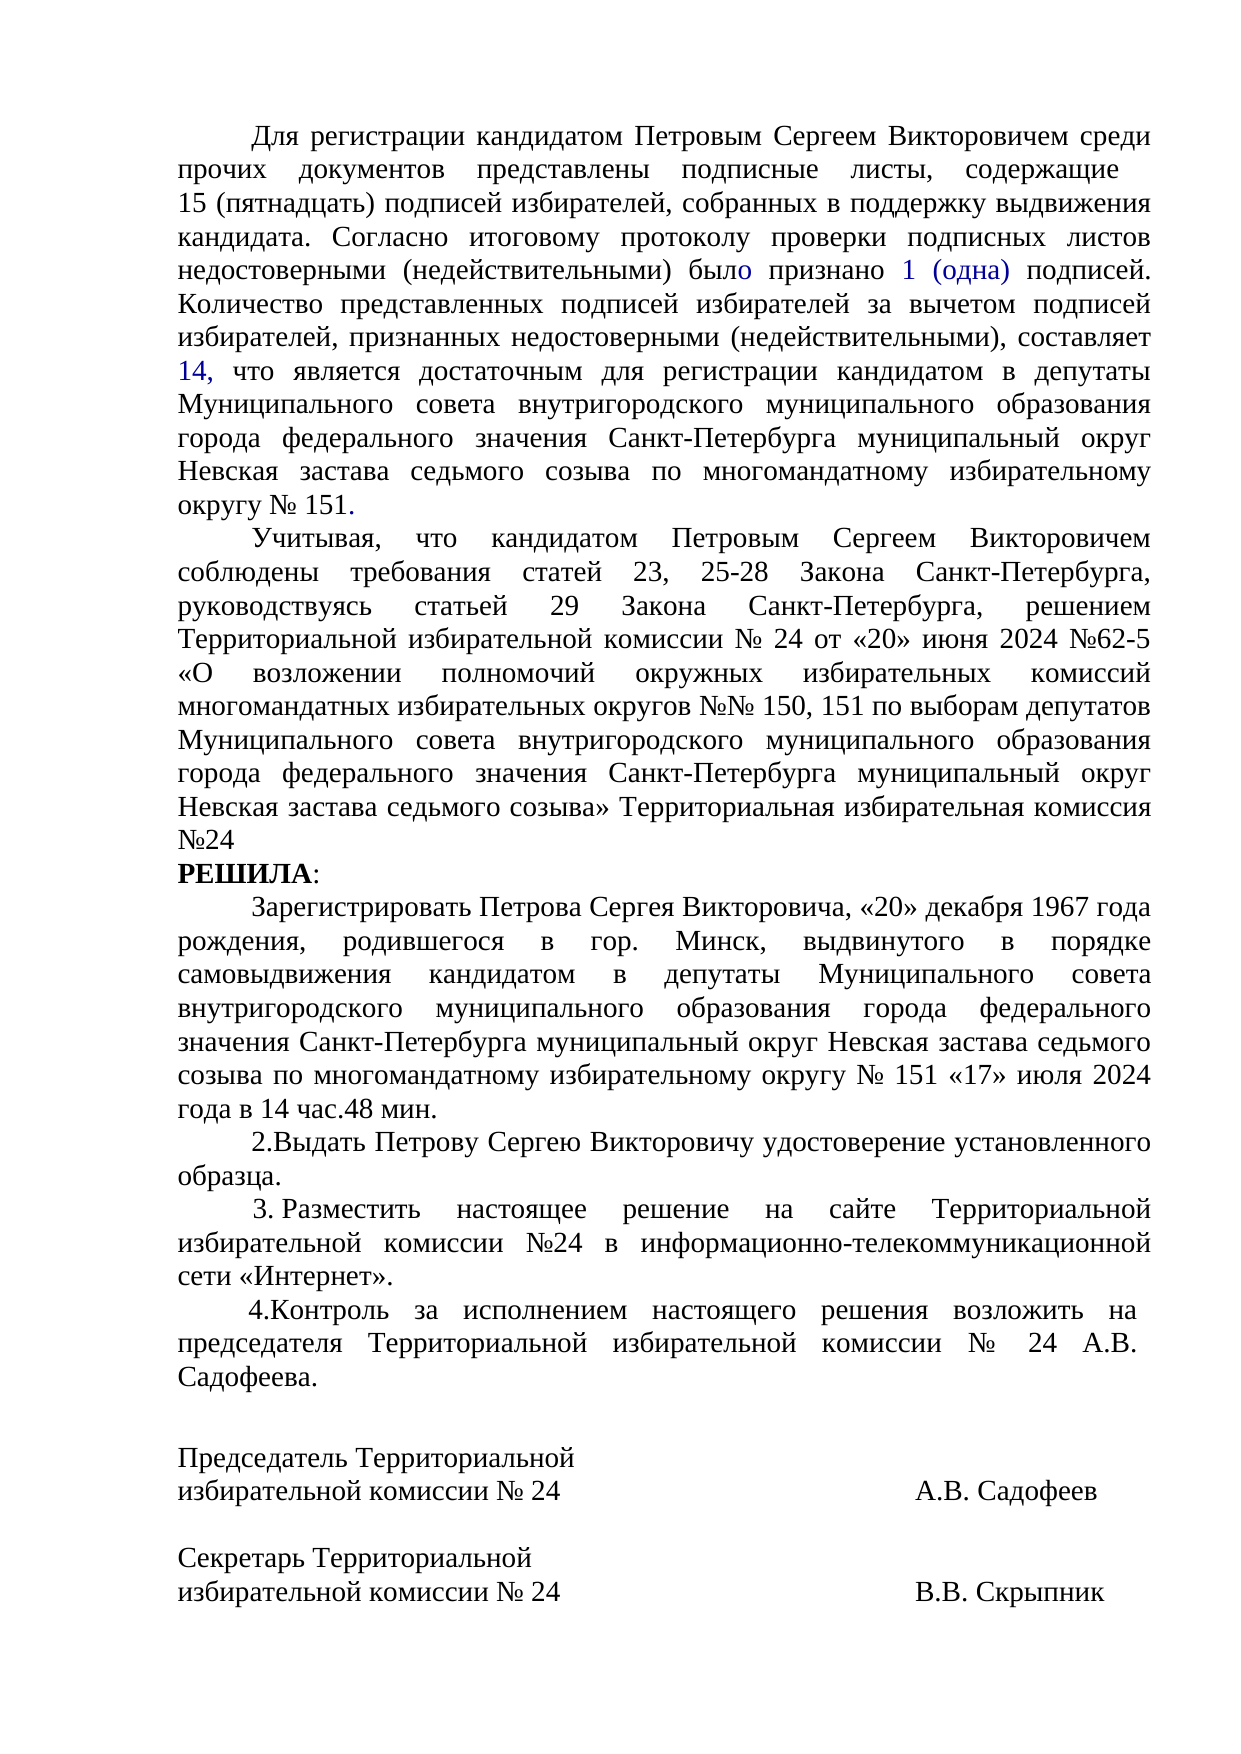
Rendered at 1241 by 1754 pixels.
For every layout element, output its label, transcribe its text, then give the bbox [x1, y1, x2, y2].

text избирательной комиссии № 24 В.В. Скрыпник [177, 1574, 1152, 1607]
text 4.Контроль за исполнением настоящего решения возложить на председателя Территориальной избирательной комиссии № 24 А.В. Садофеева. [177, 1292, 1137, 1393]
text РЕШИЛА: [177, 856, 1152, 889]
text 2.Выдать Петрову Сергею Викторовичу удостоверение установленного образца. [177, 1124, 1152, 1191]
text 3. Разместить настоящее решение на сайте Территориальной избирательной комиссии №24 в информационно-телекоммуникационной сети «Интернет». [177, 1191, 1152, 1292]
text Секретарь Территориальной [177, 1540, 1152, 1574]
text избирательной комиссии № 24 А.В. Садофеев [177, 1473, 1152, 1507]
text Председатель Территориальной [177, 1440, 1152, 1473]
text Зарегистрировать Петрова Сергея Викторовича, «20» декабря 1967 года рождения, родившегося в гор. Минск, выдвинутого в порядке самовыдвижения кандидатом в депутаты Муниципального совета внутригородского муниципального образования города федерального значения Санкт-Петербурга муниципальный округ Невская застава седьмого созыва по многомандатному избирательному округу № 151 «17» июля 2024 года в 14 час.48 мин. [177, 889, 1152, 1124]
text Для регистрации кандидатом Петровым Сергеем Викторовичем среди прочих документов представлены подписные листы, содержащие 15 (пятнадцать) подписей избирателей, собранных в поддержку выдвижения кандидата. Согласно итоговому протоколу проверки подписных листов недостоверными (недействительными) было признано 1 (одна) подписей. Количество представленных подписей избирателей за вычетом подписей избирателей, признанных недостоверными (недействительными), составляет 14, что является достаточным для регистрации кандидатом в депутаты Муниципального совета внутригородского муниципального образования города федерального значения Санкт-Петербурга муниципальный округ Невская застава седьмого созыва по многомандатному избирательному округу № 151. [177, 118, 1152, 521]
text Учитывая, что кандидатом Петровым Сергеем Викторовичем соблюдены требования статей 23, 25-28 Закона Санкт-Петербурга, руководствуясь статьей 29 Закона Санкт-Петербурга, решением Территориальной избирательной комиссии № 24 от «20» июня 2024 №62-5 «О возложении полномочий окружных избирательных комиссий многомандатных избирательных округов №№ 150, 151 по выборам депутатов Муниципального совета внутригородского муниципального образования города федерального значения Санкт-Петербурга муниципальный округ Невская застава седьмого созыва» Территориальная избирательная комиссия №24 [177, 521, 1152, 856]
